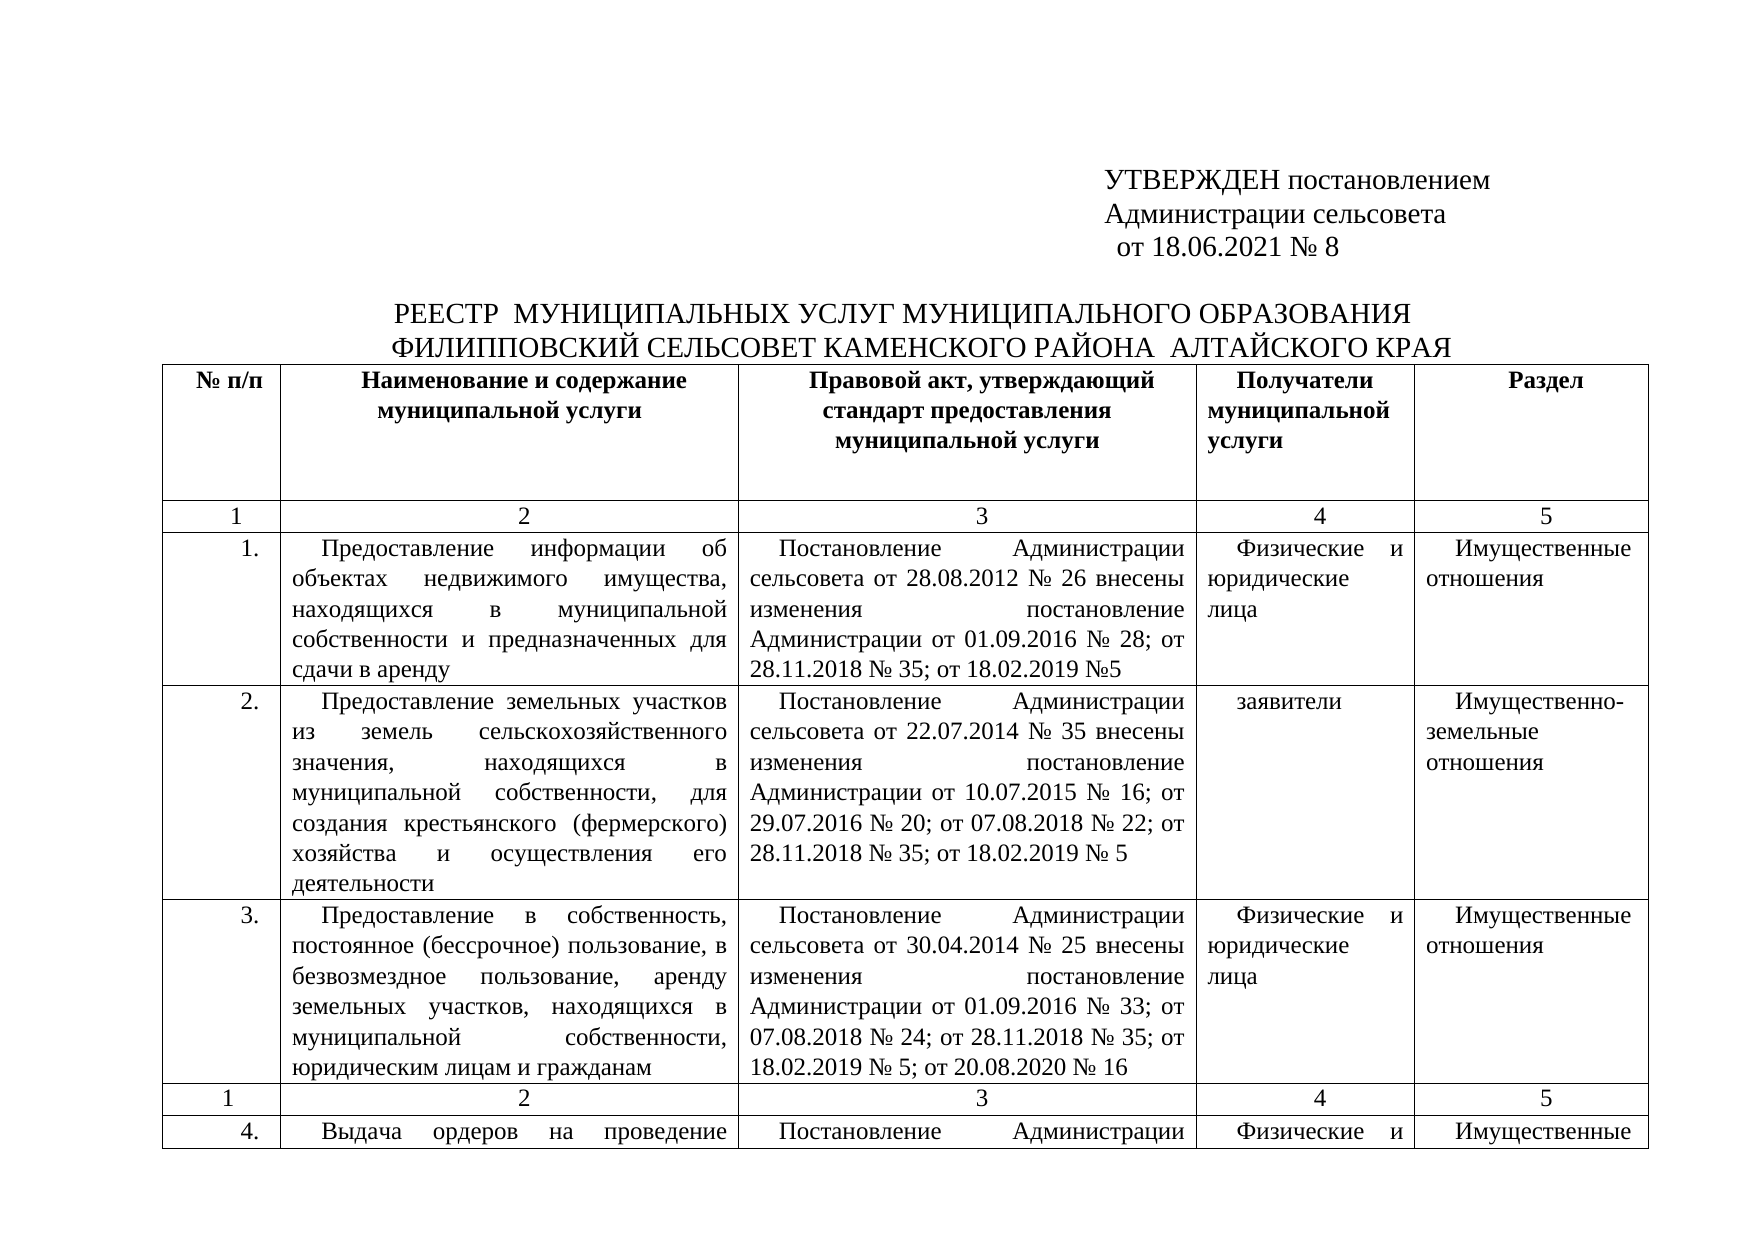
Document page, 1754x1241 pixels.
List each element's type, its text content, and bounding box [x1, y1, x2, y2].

table_cell 3 [739, 1084, 1196, 1115]
table_header Правовой акт, утверждающий стандарт предоставления муниципальной услуги [739, 365, 1196, 500]
table_cell 4 [1197, 1084, 1414, 1115]
table_cell Постановление Администрации сельсовета от 30.04.2014 № 25 внесены изменения постановление Администрации от 01.09.2016 № 33; от 07.08.2018 № 24; от 28.11.2018 № 35; от 18.02.2019 № 5; от 20.08.2020 № 16 [739, 900, 1196, 1082]
table_cell [163, 686, 280, 899]
table_header № п/п [163, 365, 280, 500]
table_cell 5 [1415, 1084, 1648, 1115]
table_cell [1415, 1116, 1648, 1148]
text Администрации сельсовета [118, 196, 1687, 229]
table_cell Предоставление земельных участков из земель сельскохозяйственного значения, находящихся в муниципальной собственности, для создания крестьянского (фермерского) хозяйства и осуществления его деятельности [281, 686, 738, 899]
table_cell [163, 533, 280, 685]
table_cell Имущественные отношения [1415, 533, 1648, 685]
table_cell Постановление Администрации сельсовета от 22.07.2014 № 35 внесены изменения постановление Администрации от 10.07.2015 № 16; от 29.07.2016 № 20; от 07.08.2018 № 22; от 28.11.2018 № 35; от 18.02.2019 № 5 [739, 686, 1196, 899]
table_cell 1 [163, 1084, 280, 1115]
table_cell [281, 1116, 738, 1148]
table_cell [163, 900, 280, 1082]
table_cell Постановление Администрации сельсовета от 28.08.2012 № 26 внесены изменения постановление Администрации от 01.09.2016 № 28; от 28.11.2018 № 35; от 18.02.2019 №5 [739, 533, 1196, 685]
table_cell Имущественно-земельные отношения [1415, 686, 1648, 899]
text УТВЕРЖДЕН постановлением [118, 162, 1687, 196]
table_header Получатели муниципальной услуги [1197, 365, 1414, 500]
table_cell Имущественные отношения [1415, 900, 1648, 1082]
table_cell Физические и юридические лица [1197, 533, 1414, 685]
table_header Наименование и содержание муниципальной услуги [281, 365, 738, 500]
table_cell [1197, 1116, 1414, 1148]
table_cell 2 [281, 501, 738, 532]
table_cell 5 [1415, 501, 1648, 532]
table_cell Предоставление в собственность, постоянное (бессрочное) пользование, в безвозмездное пользование, аренду земельных участков, находящихся в муниципальной собственности, юридическим лицам и гражданам [281, 900, 738, 1082]
table_cell 1 [163, 501, 280, 532]
table_cell Предоставление информации об объектах недвижимого имущества, находящихся в муниципальной собственности и предназначенных для сдачи в аренду [281, 533, 738, 685]
text от 18.06.2021 № 8 [118, 229, 1687, 263]
text РЕЕСТР МУНИЦИПАЛЬНЫХ УСЛУГ МУНИЦИПАЛЬНОГО ОБРАЗОВАНИЯ [118, 297, 1687, 330]
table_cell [739, 1116, 1196, 1148]
table_cell 3 [739, 501, 1196, 532]
table_cell 2 [281, 1084, 738, 1115]
table_cell 4 [1197, 501, 1414, 532]
table_cell Физические и юридические лица [1197, 900, 1414, 1082]
table_cell заявители [1197, 686, 1414, 899]
table_cell [163, 1116, 280, 1148]
table_header Раздел [1415, 365, 1648, 500]
text ФИЛИППОВСКИЙ СЕЛЬСОВЕТ КАМЕНСКОГО РАЙОНА АЛТАЙСКОГО КРАЯ [156, 330, 1687, 364]
